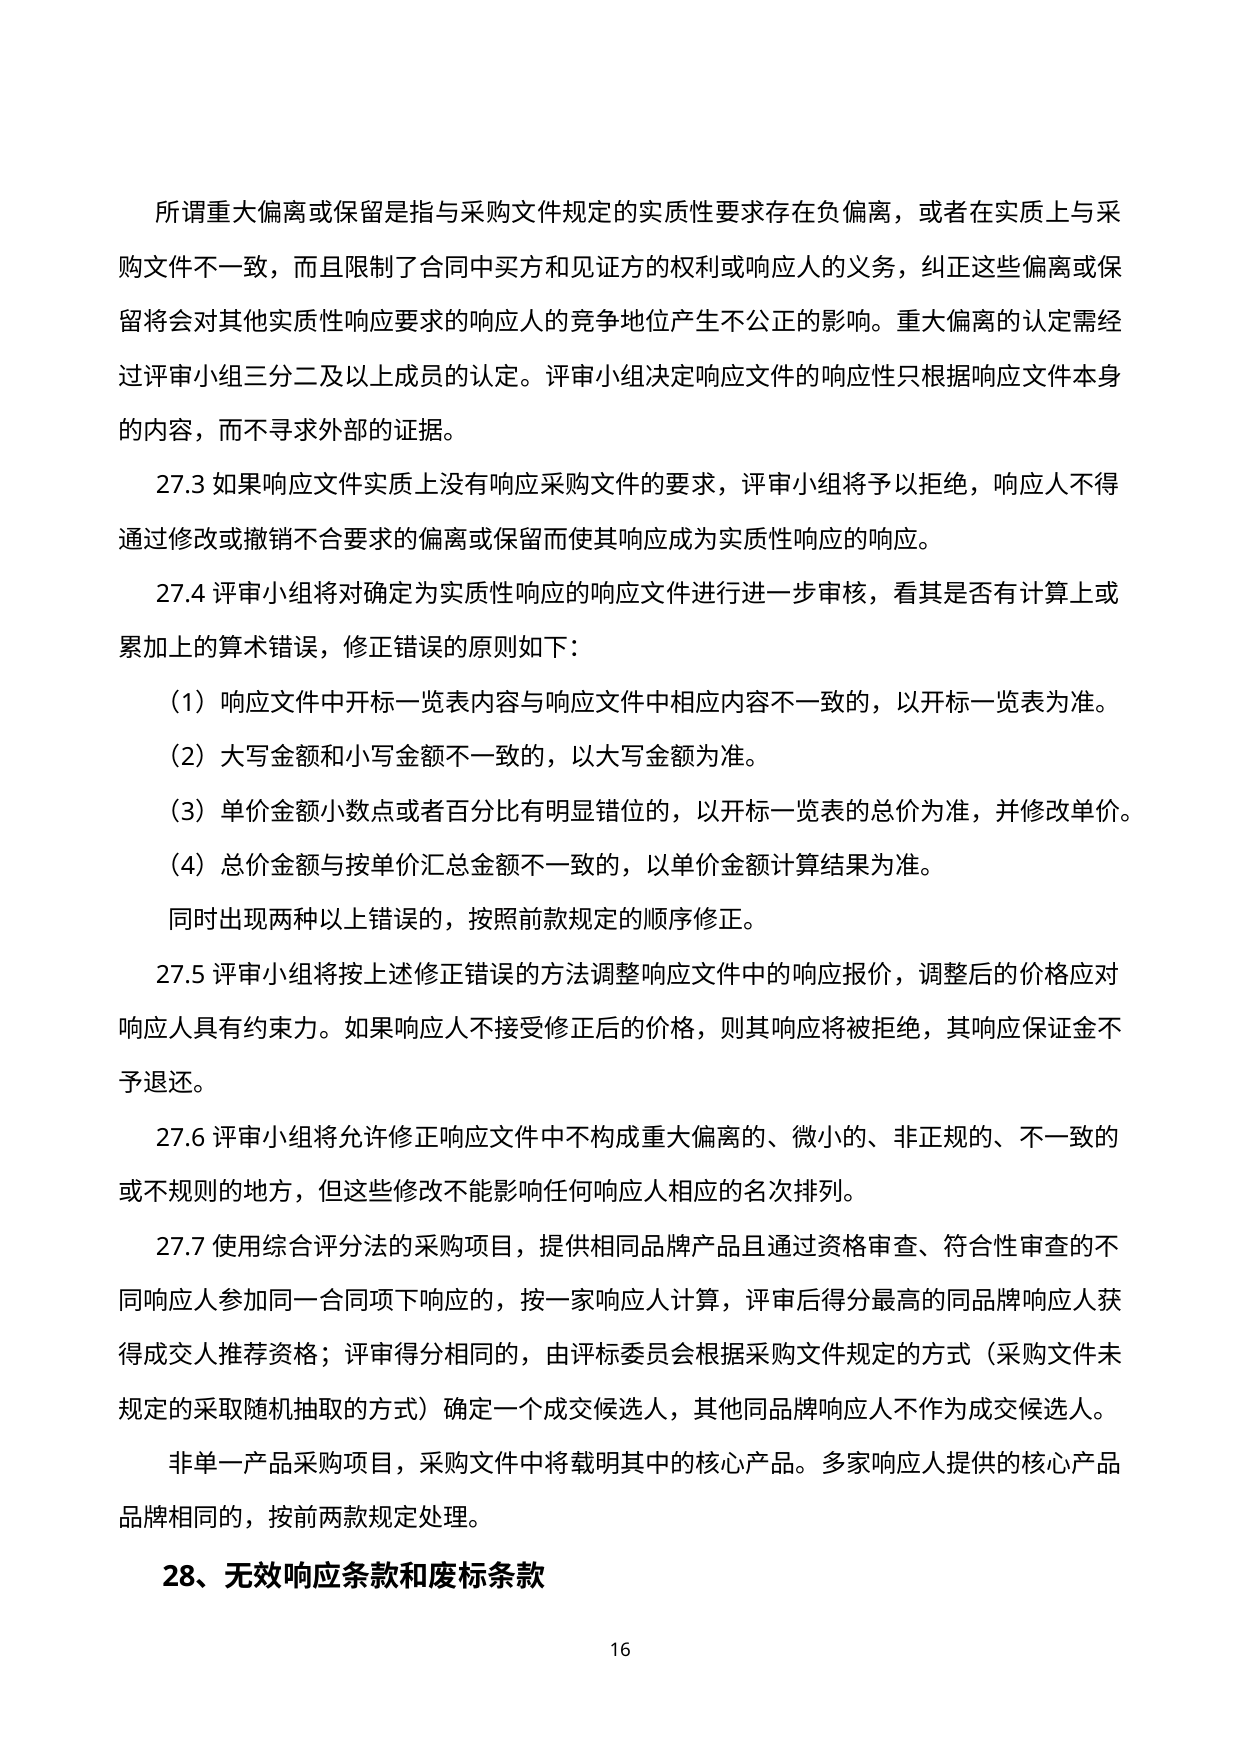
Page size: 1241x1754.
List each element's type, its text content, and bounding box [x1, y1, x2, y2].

text 27.3 如果响应文件实质上没有响应采购文件的要求，评审小组将予以拒绝，响应人不得通过修改或撤销不合要求的偏离或保留而使其响应成为实质性响应的响应。 [118, 465, 1122, 555]
text （1）响应文件中开标一览表内容与响应文件中相应内容不一致的，以开标一览表为准。 [118, 682, 1122, 718]
text 同时出现两种以上错误的，按照前款规定的顺序修正。 [118, 900, 1122, 936]
text 28、无效响应条款和废标条款 [118, 1552, 1122, 1594]
text 非单一产品采购项目，采购文件中将载明其中的核心产品。多家响应人提供的核心产品品牌相同的，按前两款规定处理。 [118, 1443, 1122, 1534]
text （2）大写金额和小写金额不一致的，以大写金额为准。 [118, 737, 1122, 773]
text （4）总价金额与按单价汇总金额不一致的，以单价金额计算结果为准。 [118, 845, 1122, 882]
text 27.6 评审小组将允许修正响应文件中不构成重大偏离的、微小的、非正规的、不一致的或不规则的地方，但这些修改不能影响任何响应人相应的名次排列。 [118, 1117, 1122, 1208]
text 所谓重大偏离或保留是指与采购文件规定的实质性要求存在负偏离，或者在实质上与采购文件不一致，而且限制了合同中买方和见证方的权利或响应人的义务，纠正这些偏离或保留将会对其他实质性响应要求的响应人的竞争地位产生不公正的影响。重大偏离的认定需经过评审小组三分二及以上成员的认定。评审小组决定响应文件的响应性只根据响应文件本身的内容，而不寻求外部的证据。 [118, 193, 1122, 447]
text （3）单价金额小数点或者百分比有明显错位的，以开标一览表的总价为准，并修改单价。 [118, 791, 1122, 827]
text 27.5 评审小组将按上述修正错误的方法调整响应文件中的响应报价，调整后的价格应对响应人具有约束力。如果响应人不接受修正后的价格，则其响应将被拒绝，其响应保证金不予退还。 [118, 954, 1122, 1099]
text 27.4 评审小组将对确定为实质性响应的响应文件进行进一步审核，看其是否有计算上或累加上的算术错误，修正错误的原则如下： [118, 573, 1122, 664]
text 27.7 使用综合评分法的采购项目，提供相同品牌产品且通过资格审查、符合性审查的不同响应人参加同一合同项下响应的，按一家响应人计算，评审后得分最高的同品牌响应人获得成交人推荐资格；评审得分相同的，由评标委员会根据采购文件规定的方式（采购文件未规定的采取随机抽取的方式）确定一个成交候选人，其他同品牌响应人不作为成交候选人。 [118, 1226, 1122, 1425]
